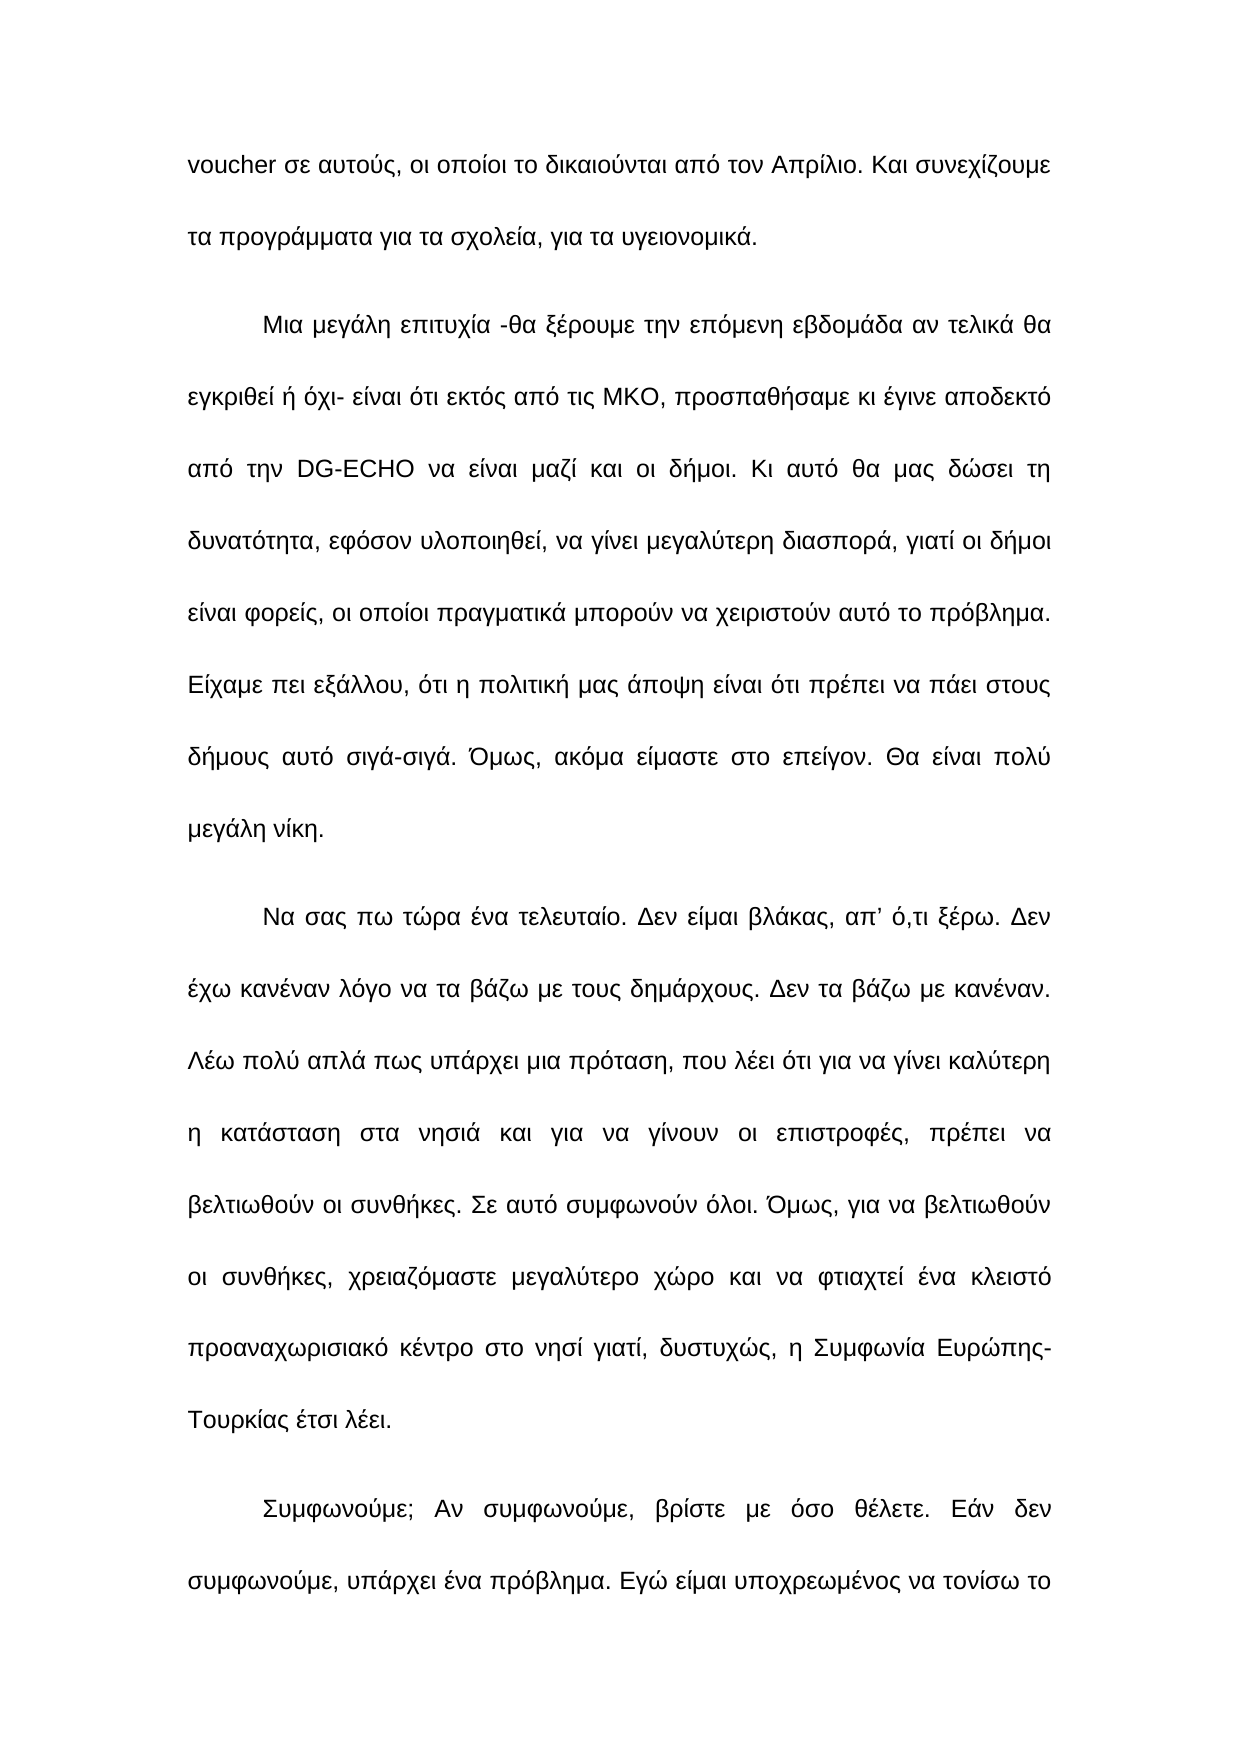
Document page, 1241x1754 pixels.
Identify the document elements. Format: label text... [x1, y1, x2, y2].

text Να σας πω τώρα ένα τελευταίο. Δεν είμαι βλάκας, απ’ ό,τι ξέρω. Δεν έχω κανέναν λόγο να τα βάζω με τους δημάρχους. Δεν τα βάζω με κανέναν. Λέω πολύ απλά πως υπάρχει μια πρόταση, που λέει ότι για να γίνει καλύτερη η κατάσταση στα νησιά και για να γίνουν οι επιστροφές, πρέπει να βελτιωθούν οι συνθήκες. Σε αυτό συμφωνούν όλοι. Όμως, για να βελτιωθούν οι συνθήκες, χρειαζόμαστε μεγαλύτερο χώρο και να φτιαχτεί ένα κλειστό προαναχωρισιακό κέντρο στο νησί γιατί, δυστυχώς, η Συμφωνία Ευρώπης-Τουρκίας έτσι λέει. [187, 902, 1053, 1434]
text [187, 1494, 1053, 1594]
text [187, 150, 1053, 251]
text Μια μεγάλη επιτυχία -θα ξέρουμε την επόμενη εβδομάδα αν τελικά θα εγκριθεί ή όχι- είναι ότι εκτός από τις ΜΚΟ, προσπαθήσαμε κι έγινε αποδεκτό από την DG-ECHO να είναι μαζί και οι δήμοι. Κι αυτό θα μας δώσει τη δυνατότητα, εφόσον υλοποιηθεί, να γίνει μεγαλύτερη διασπορά, γιατί οι δήμοι είναι φορείς, οι οποίοι πραγματικά μπορούν να χειριστούν αυτό το πρόβλημα. Είχαμε πει εξάλλου, ότι η πολιτική μας άποψη είναι ότι πρέπει να πάει στους δήμους αυτό σιγά-σιγά. Όμως, ακόμα είμαστε στο επείγον. Θα είναι πολύ μεγάλη νίκη. [187, 310, 1053, 842]
